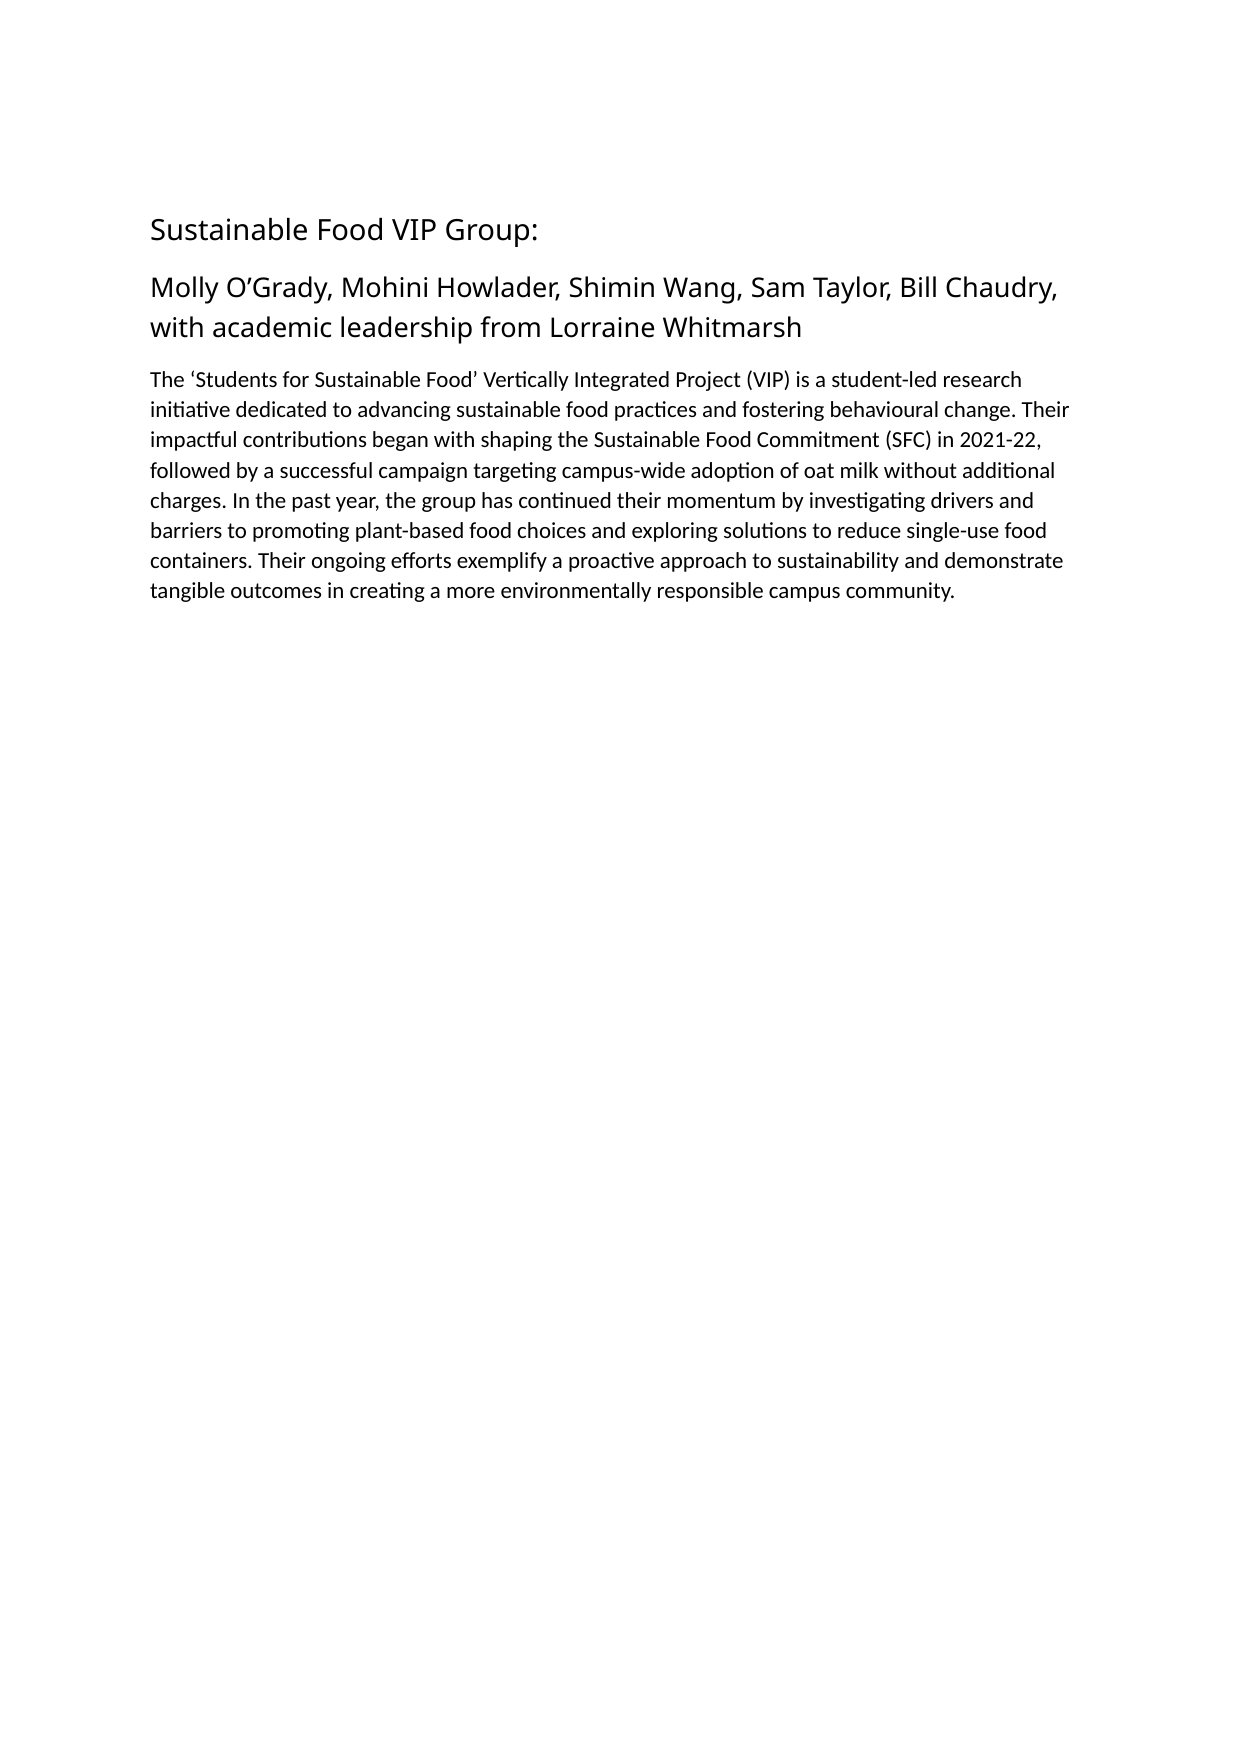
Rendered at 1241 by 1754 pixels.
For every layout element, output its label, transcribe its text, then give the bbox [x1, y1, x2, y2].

text The ‘Students for Sustainable Food’ Vertically Integrated Project (VIP) is a student-led research initiative dedicated to advancing sustainable food practices and fostering behavioural change. Their impactful contributions began with shaping the Sustainable Food Commitment (SFC) in 2021-22, followed by a successful campaign targeting campus-wide adoption of oat milk without additional charges. In the past year, the group has continued their momentum by investigating drivers and barriers to promoting plant-based food choices and exploring solutions to reduce single-use food containers. Their ongoing efforts exemplify a proactive approach to sustainability and demonstrate tangible outcomes in creating a more environmentally responsible campus community. [150, 365, 1090, 605]
text Molly O’Grady, Mohini Howlader, Shimin Wang, Sam Taylor, Bill Chaudry, with academic leadership from Lorraine Whitmarsh [150, 269, 1090, 346]
text Sustainable Food VIP Group: [150, 209, 1090, 249]
